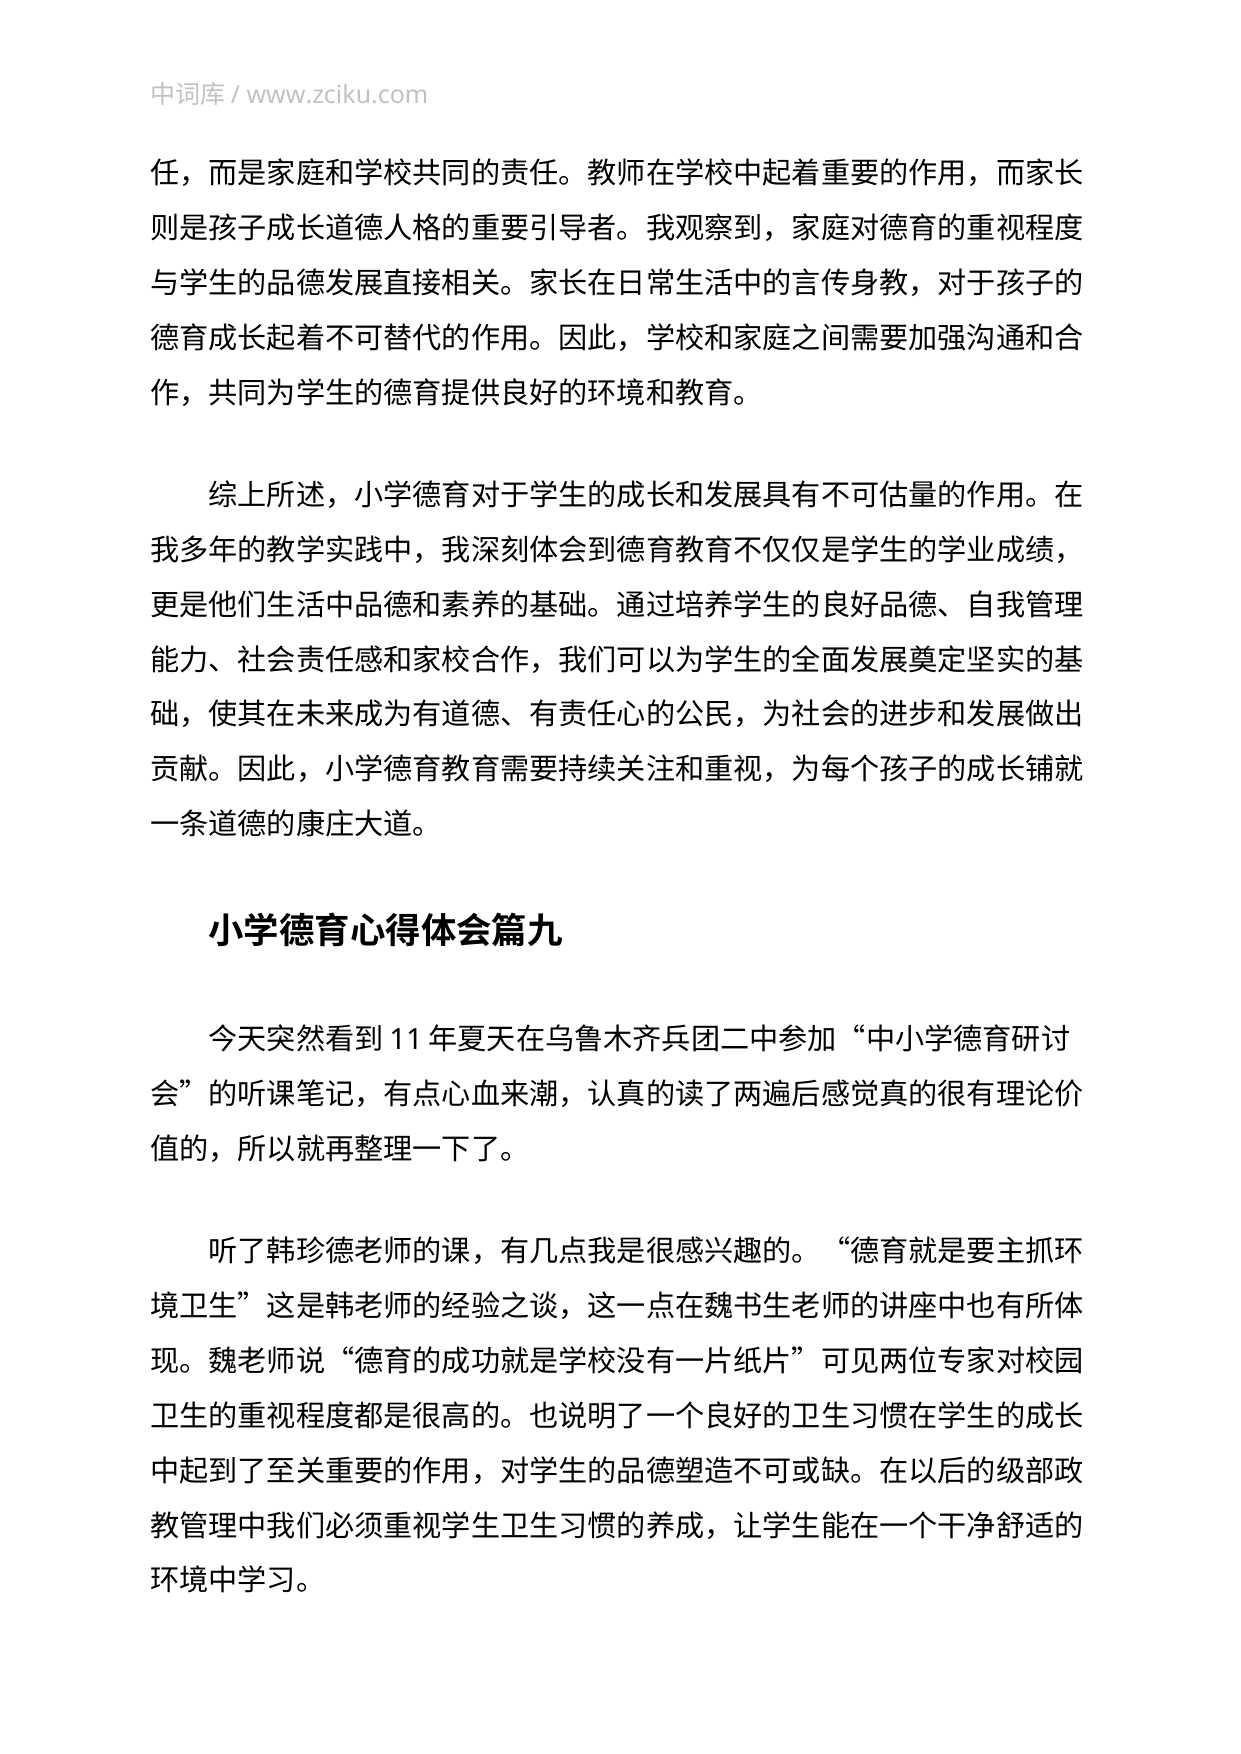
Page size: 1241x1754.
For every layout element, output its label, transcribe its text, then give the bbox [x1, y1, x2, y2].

text 小学德育心得体会篇九 [150, 902, 1090, 954]
text 今天突然看到11年夏天在乌鲁木齐兵团二中参加“中小学德育研讨会”的听课笔记，有点心血来潮，认真的读了两遍后感觉真的很有理论价值的，所以就再整理一下了。 [150, 1016, 1090, 1168]
text 综上所述，小学德育对于学生的成长和发展具有不可估量的作用。在我多年的教学实践中，我深刻体会到德育教育不仅仅是学生的学业成绩，更是他们生活中品德和素养的基础。通过培养学生的良好品德、自我管理能力、社会责任感和家校合作，我们可以为学生的全面发展奠定坚实的基础，使其在未来成为有道德、有责任心的公民，为社会的进步和发展做出贡献。因此，小学德育教育需要持续关注和重视，为每个孩子的成长铺就一条道德的康庄大道。 [150, 471, 1090, 843]
text 听了韩珍德老师的课，有几点我是很感兴趣的。“德育就是要主抓环境卫生”这是韩老师的经验之谈，这一点在魏书生老师的讲座中也有所体现。魏老师说“德育的成功就是学校没有一片纸片”可见两位专家对校园卫生的重视程度都是很高的。也说明了一个良好的卫生习惯在学生的成长中起到了至关重要的作用，对学生的品德塑造不可或缺。在以后的级部政教管理中我们必须重视学生卫生习惯的养成，让学生能在一个干净舒适的环境中学习。 [150, 1228, 1090, 1599]
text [150, 150, 1090, 412]
